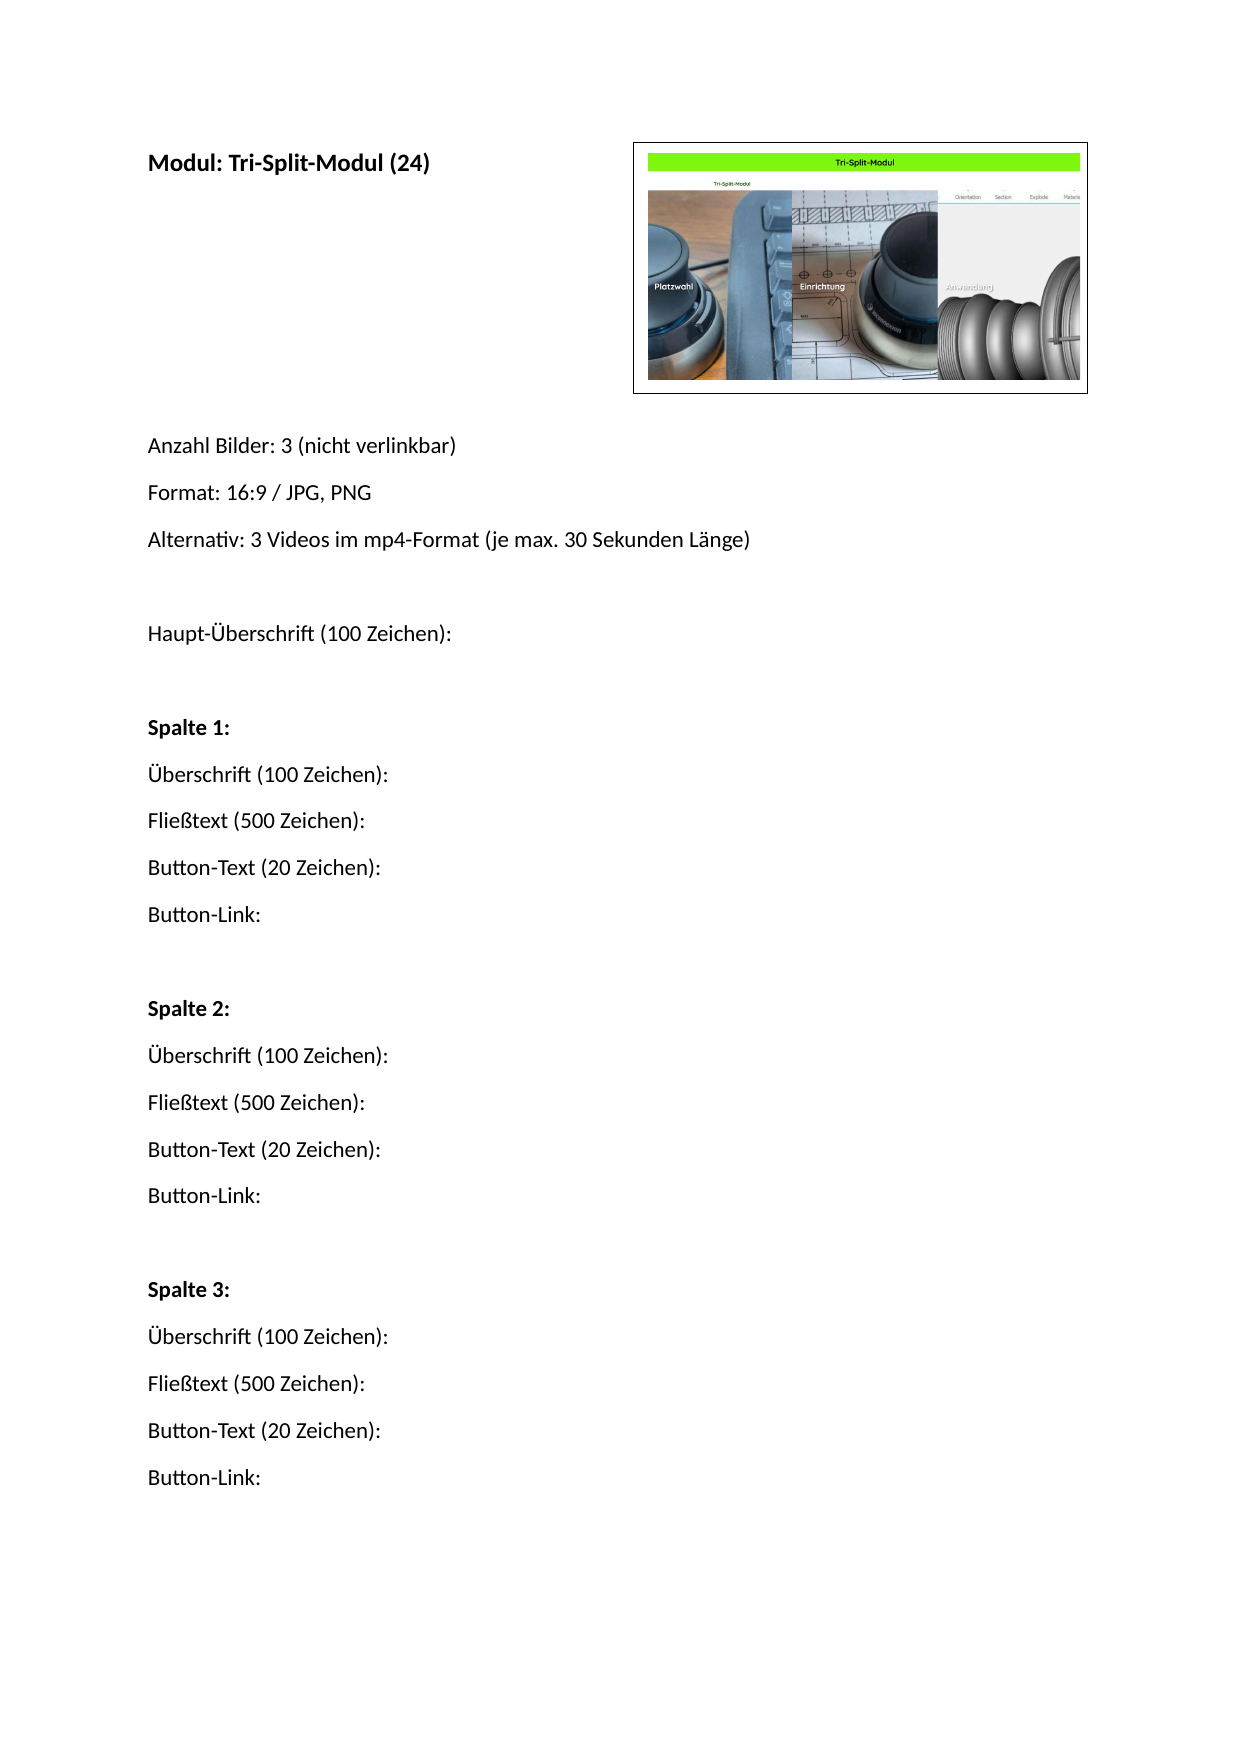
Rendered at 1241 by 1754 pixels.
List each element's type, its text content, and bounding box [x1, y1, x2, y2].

picture [648, 149, 1081, 380]
text Format: 16:9 / JPG, PNG [148, 478, 1093, 506]
text Button-Link: [148, 1182, 1093, 1209]
text Fließtext (500 Zeichen): [148, 1088, 1093, 1116]
text Anzahl Bilder: 3 (nicht verlinkbar) [148, 432, 1093, 459]
text Button-Text (20 Zeichen): [148, 1135, 1093, 1163]
text Haupt-Überschrift (100 Zeichen): [148, 619, 1093, 647]
text Überschrift (100 Zeichen): [148, 760, 1093, 788]
text Fließtext (500 Zeichen): [148, 1369, 1093, 1397]
text Überschrift (100 Zeichen): [148, 1041, 1093, 1069]
text Spalte 2: [148, 994, 1093, 1022]
text Button-Text (20 Zeichen): [148, 1416, 1093, 1444]
text Überschrift (100 Zeichen): [148, 1322, 1093, 1350]
text Spalte 1: [148, 713, 1093, 741]
text Fließtext (500 Zeichen): [148, 807, 1093, 834]
text Button-Text (20 Zeichen): [148, 853, 1093, 881]
text Alternativ: 3 Videos im mp4-Format (je max. 30 Sekunden Länge) [148, 525, 1093, 553]
text Spalte 3: [148, 1275, 1093, 1303]
text Modul: Tri-Split-Modul (24) [148, 148, 633, 178]
text Button-Link: [148, 900, 1093, 928]
text Button-Link: [148, 1463, 1093, 1491]
